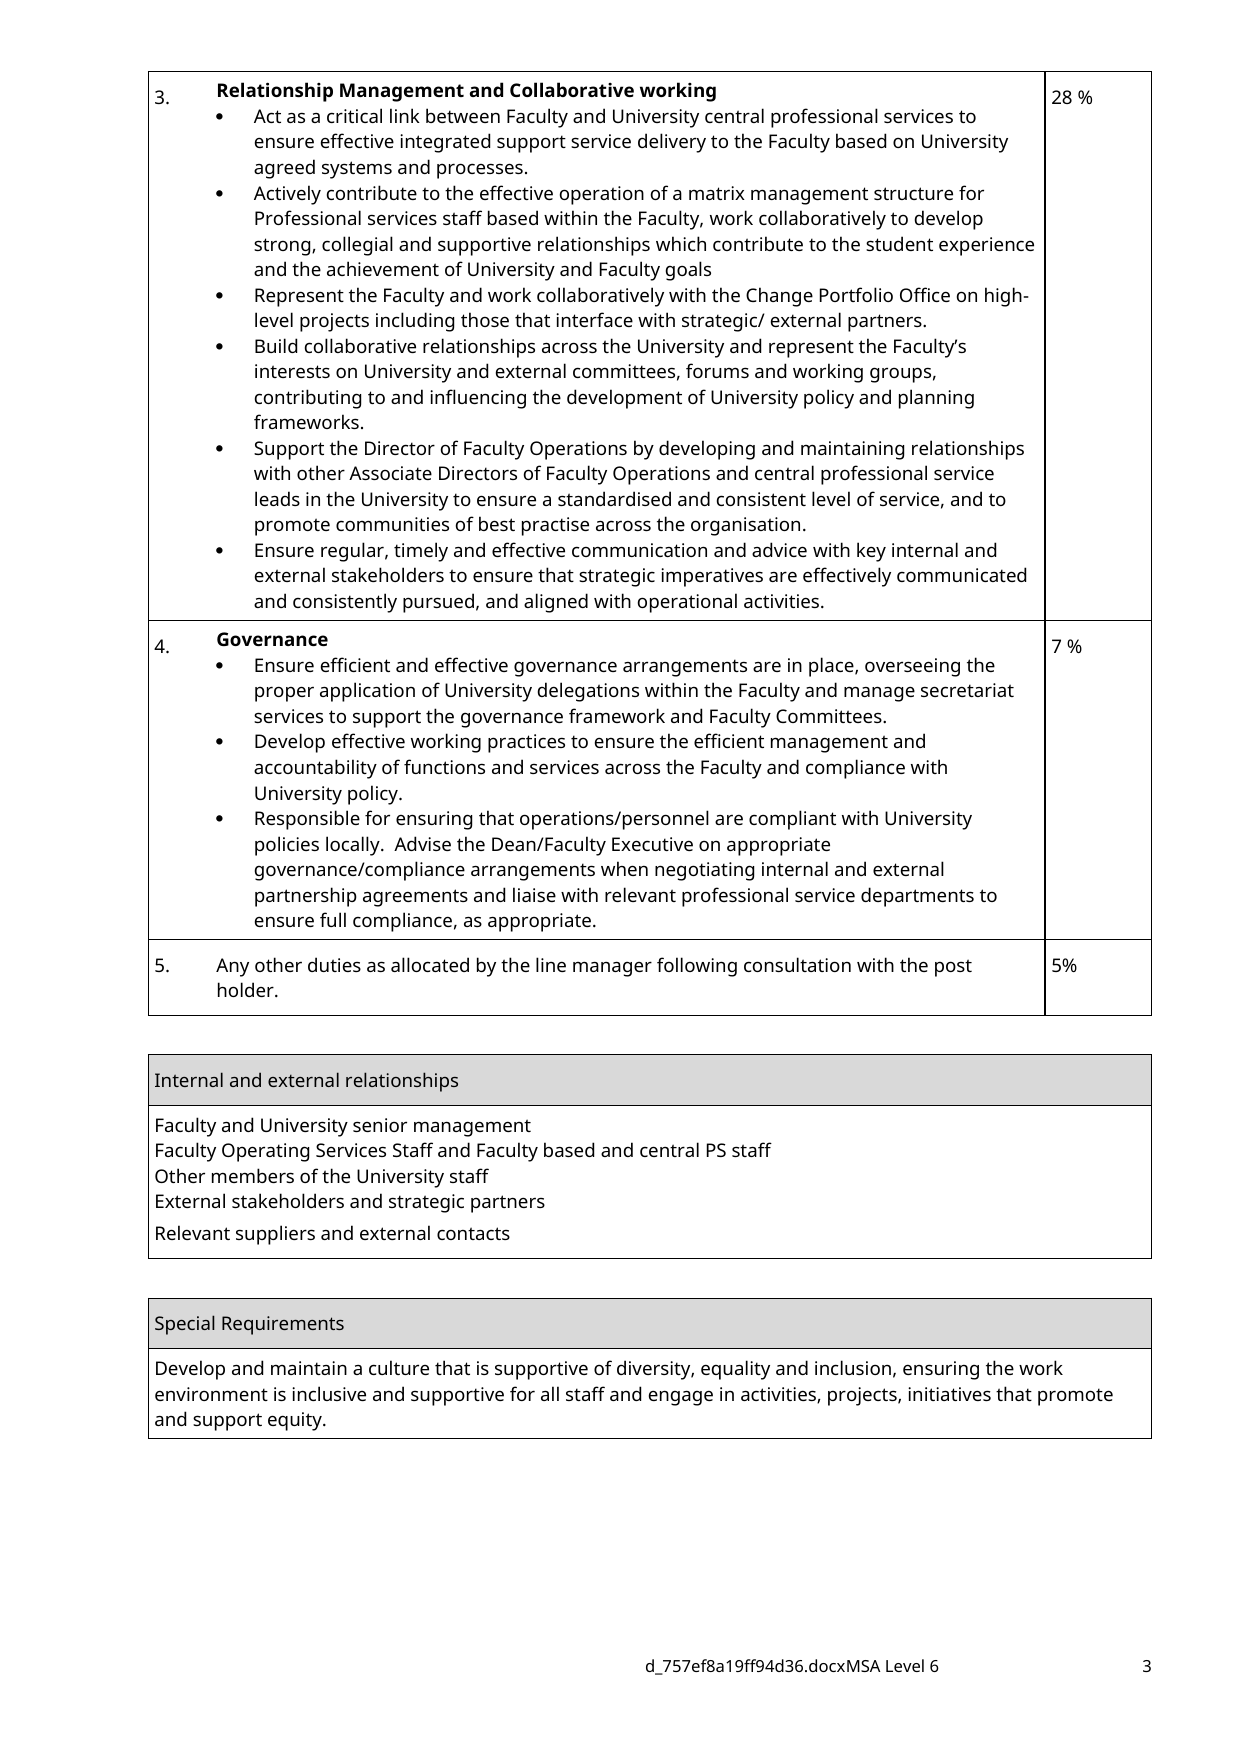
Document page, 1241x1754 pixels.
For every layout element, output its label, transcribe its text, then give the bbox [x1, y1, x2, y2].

table_cell Faculty and University senior management Faculty Operating Services Staff and Faculty based and central PS staff Other members of the University staff External stakeholders and strategic partners Relevant suppliers and external contacts [149, 1106, 1151, 1258]
table_cell Any other duties as allocated by the line manager following consultation with the post holder. [210, 940, 1044, 1015]
table_cell Relationship Management and Collaborative working Act as a critical link between Faculty and University central professional services to ensure effective integrated support service delivery to the Faculty based on University agreed systems and processes. Actively contribute to the effective operation of a matrix management structure for Professional services staff based within the Faculty, work collaboratively to develop strong, collegial and supportive relationships which contribute to the student experience and the achievement of University and Faculty goals Represent the Faculty and work collaboratively with the Change Portfolio Office on high-level projects including those that interface with strategic/ external partners. Build collaborative relationships across the University and represent the Faculty’s interests on University and external committees, forums and working groups, contributing to and influencing the development of University policy and planning frameworks. Support the Director of Faculty Operations by developing and maintaining relationships with other Associate Directors of Faculty Operations and central professional service leads in the University to ensure a standardised and consistent level of service, and to promote communities of best practise across the organisation. Ensure regular, timely and effective communication and advice with key internal and external stakeholders to ensure that strategic imperatives are effectively communicated and consistently pursued, and aligned with operational activities. [210, 72, 1044, 620]
table_header Special Requirements [149, 1299, 1151, 1348]
table_cell 5% [1046, 940, 1151, 1015]
table_cell 28 % [1046, 72, 1151, 620]
table_cell [149, 72, 210, 620]
table_header Internal and external relationships [149, 1055, 1151, 1105]
table_cell [149, 621, 210, 939]
table_cell Governance Ensure efficient and effective governance arrangements are in place, overseeing the proper application of University delegations within the Faculty and manage secretariat services to support the governance framework and Faculty Committees. Develop effective working practices to ensure the efficient management and accountability of functions and services across the Faculty and compliance with University policy. Responsible for ensuring that operations/personnel are compliant with University policies locally. Advise the Dean/Faculty Executive on appropriate governance/compliance arrangements when negotiating internal and external partnership agreements and liaise with relevant professional service departments to ensure full compliance, as appropriate. [210, 621, 1044, 939]
table_cell [149, 940, 210, 1015]
table_cell 7 % [1046, 621, 1151, 939]
table_cell Develop and maintain a culture that is supportive of diversity, equality and inclusion, ensuring the work environment is inclusive and supportive for all staff and engage in activities, projects, initiatives that promote and support equity. [149, 1349, 1151, 1438]
